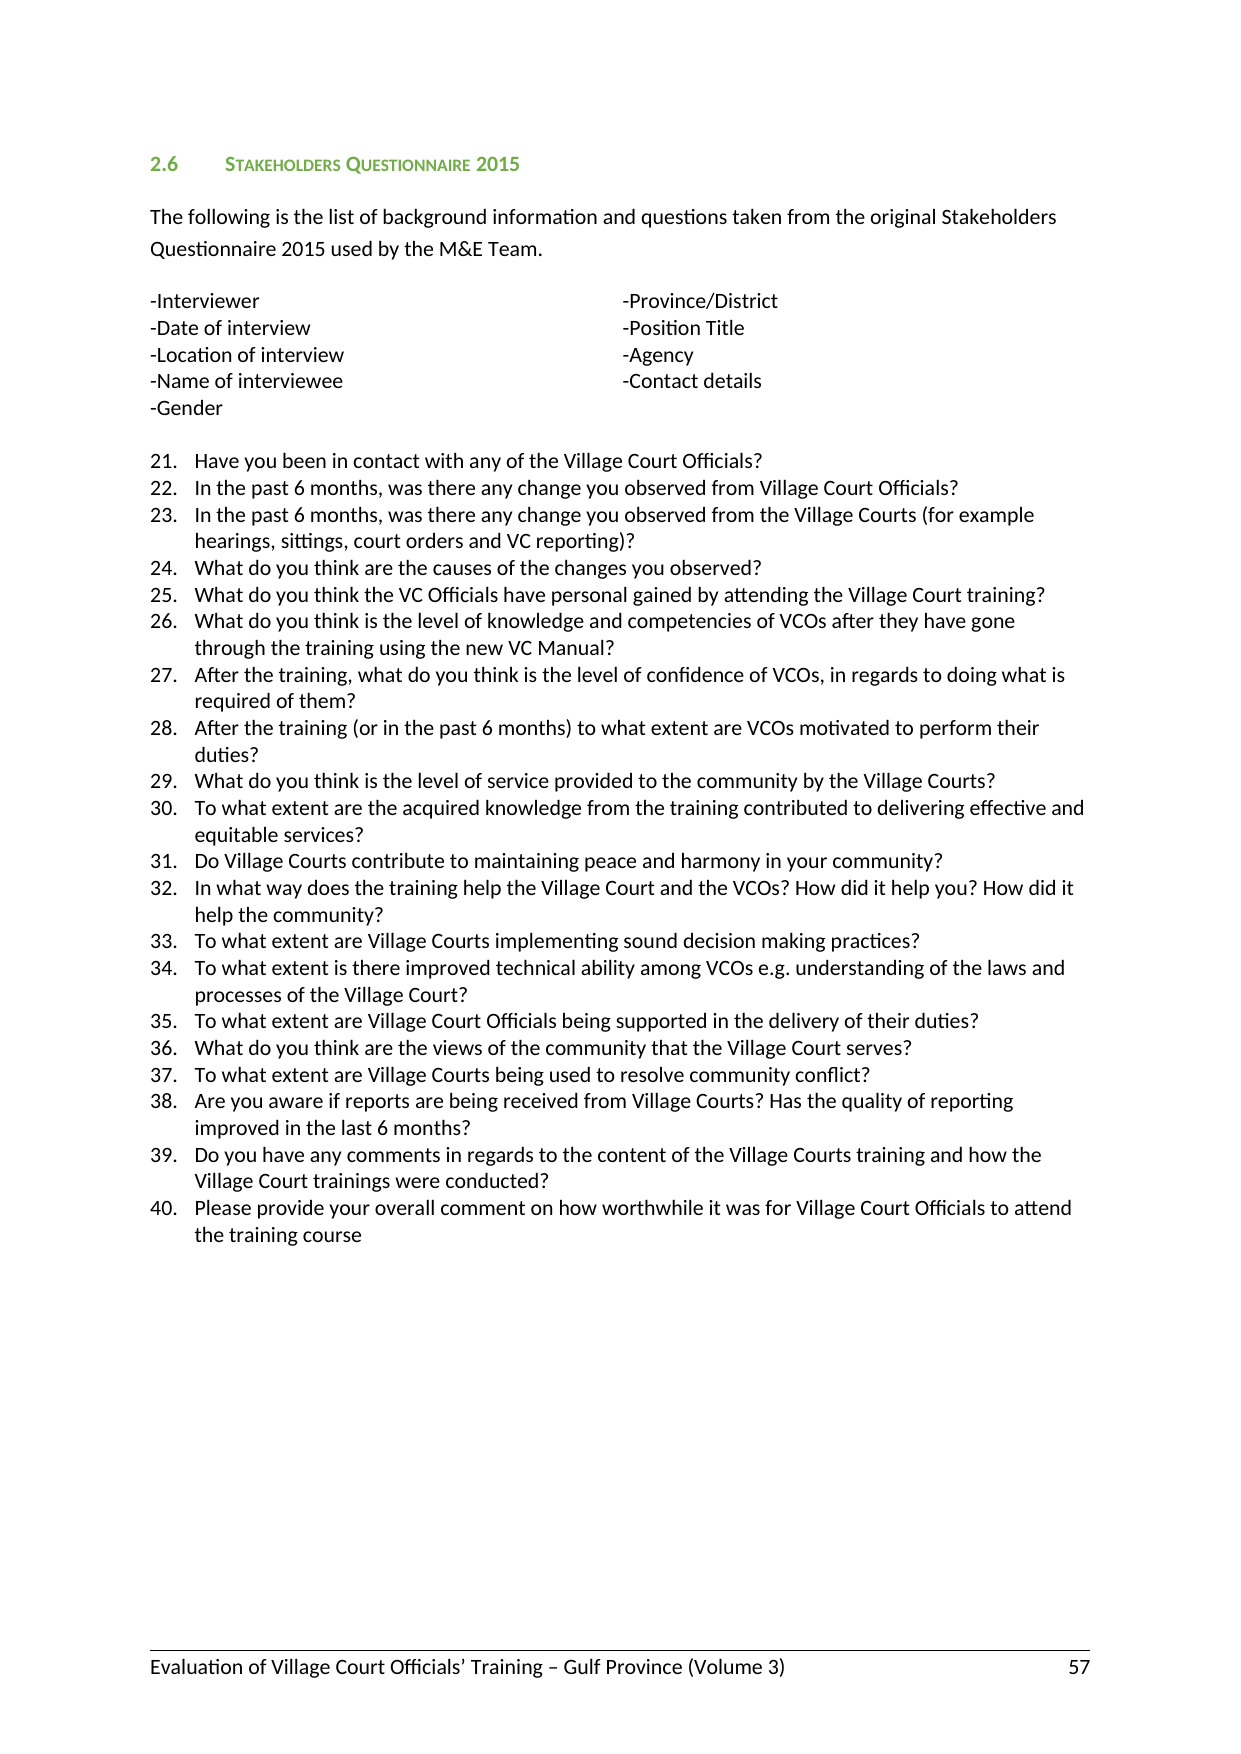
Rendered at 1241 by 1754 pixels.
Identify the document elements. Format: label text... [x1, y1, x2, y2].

list What do you think is the level of service provided to the community by the Village Courts? [150, 768, 1090, 794]
list Do you have any comments in regards to the content of the Village Courts training and how the Village Court trainings were conducted? [150, 1141, 1090, 1194]
list In what way does the training help the Village Court and the VCOs? How did it help you? How did it help the community? [150, 874, 1090, 928]
list What do you think the VC Officials have personal gained by attending the Village Court training? [150, 581, 1090, 608]
list After the training (or in the past 6 months) to what extent are VCOs motivated to perform their duties? [150, 714, 1090, 768]
list To what extent are the acquired knowledge from the training contributed to delivering effective and equitable services? [150, 794, 1090, 848]
text -Gender [150, 394, 1090, 421]
list Please provide your overall comment on how worthwhile it was for Village Court Officials to attend the training course [150, 1194, 1090, 1248]
list What do you think are the views of the community that the Village Court serves? [150, 1034, 1090, 1061]
list What do you think are the causes of the changes you observed? [150, 554, 1090, 581]
list To what extent are Village Court Officials being supported in the delivery of their duties? [150, 1008, 1090, 1034]
text -Location of interview -Agency [150, 341, 1090, 368]
list What do you think is the level of knowledge and competencies of VCOs after they have gone through the training using the new VC Manual? [150, 608, 1090, 661]
text 2.6 Stakeholders Questionnaire 2015 [150, 150, 1090, 177]
list In the past 6 months, was there any change you observed from Village Court Officials? [150, 474, 1090, 501]
text The following is the list of background information and questions taken from the original Stakeholders Questionnaire 2015 used by the M&E Team. [150, 203, 1090, 261]
list To what extent are Village Courts implementing sound decision making practices? [150, 928, 1090, 954]
list After the training, what do you think is the level of confidence of VCOs, in regards to doing what is required of them? [150, 661, 1090, 714]
list Are you aware if reports are being received from Village Courts? Has the quality of reporting improved in the last 6 months? [150, 1088, 1090, 1141]
list Do Village Courts contribute to maintaining peace and harmony in your community? [150, 848, 1090, 874]
list Have you been in contact with any of the Village Court Officials? [150, 448, 1090, 474]
list In the past 6 months, was there any change you observed from the Village Courts (for example hearings, sittings, court orders and VC reporting)? [150, 501, 1090, 554]
list To what extent is there improved technical ability among VCOs e.g. understanding of the laws and processes of the Village Court? [150, 954, 1090, 1008]
text -Date of interview -Position Title [150, 314, 1090, 341]
list To what extent are Village Courts being used to resolve community conflict? [150, 1061, 1090, 1088]
text -Name of interviewee -Contact details [150, 368, 1090, 394]
text -Interviewer -Province/District [150, 288, 1090, 314]
